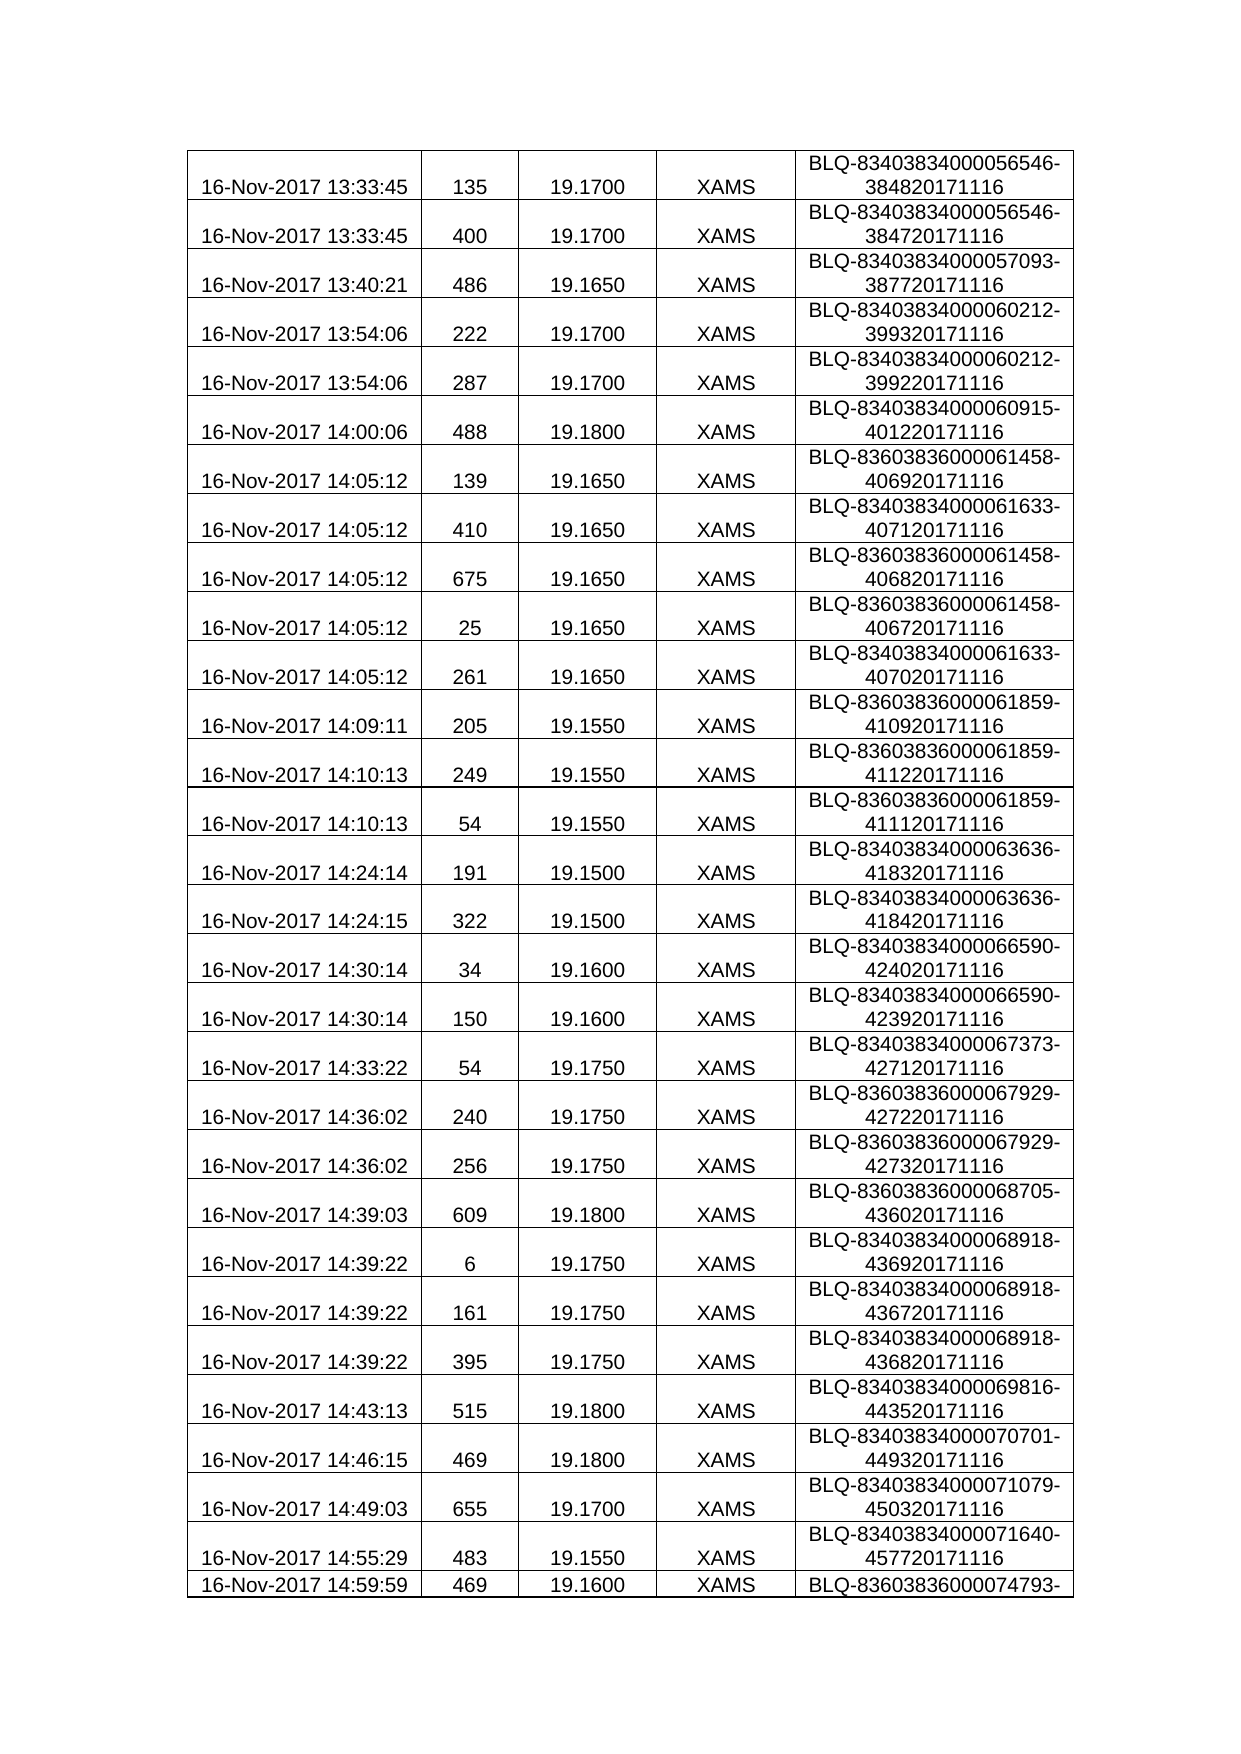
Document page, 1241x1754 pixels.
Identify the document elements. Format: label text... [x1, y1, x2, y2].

table_cell XAMS [657, 1473, 795, 1521]
table_cell 19.1550 [519, 739, 656, 786]
table_cell XAMS [657, 200, 795, 248]
table_cell 139 [422, 445, 518, 493]
table_cell XAMS [657, 836, 795, 884]
table_cell BLQ-83403834000067373-427120171116 [796, 1032, 1073, 1080]
table_cell 16-Nov-2017 14:55:29 [188, 1522, 421, 1570]
table_cell BLQ-83603836000067929-427320171116 [796, 1130, 1073, 1178]
table_cell 16-Nov-2017 14:33:22 [188, 1032, 421, 1080]
table_cell BLQ-83603836000061859-411120171116 [796, 788, 1073, 835]
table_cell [188, 1571, 421, 1596]
table_cell 19.1750 [519, 1130, 656, 1178]
table_cell 16-Nov-2017 13:33:45 [188, 151, 421, 199]
table_cell XAMS [657, 445, 795, 493]
table_cell 16-Nov-2017 14:36:02 [188, 1130, 421, 1178]
table_cell 19.1650 [519, 543, 656, 591]
table_cell XAMS [657, 885, 795, 933]
table_cell BLQ-83603836000061458-406720171116 [796, 592, 1073, 639]
table_cell BLQ-83603836000068705-436020171116 [796, 1179, 1073, 1227]
table_cell 16-Nov-2017 14:10:13 [188, 788, 421, 835]
table_cell 16-Nov-2017 14:05:12 [188, 641, 421, 688]
table_cell 486 [422, 249, 518, 297]
table_cell 222 [422, 298, 518, 346]
table_cell BLQ-83403834000060915-401220171116 [796, 396, 1073, 444]
table_cell 19.1750 [519, 1326, 656, 1374]
table_cell BLQ-83403834000066590-424020171116 [796, 934, 1073, 982]
table_cell BLQ-83603836000061458-406920171116 [796, 445, 1073, 493]
table_cell XAMS [657, 1228, 795, 1276]
table_cell 655 [422, 1473, 518, 1521]
table_cell 19.1750 [519, 1032, 656, 1080]
table_cell 488 [422, 396, 518, 444]
table_cell 191 [422, 836, 518, 884]
table_cell 240 [422, 1081, 518, 1129]
table_cell 16-Nov-2017 14:24:14 [188, 836, 421, 884]
table_cell 16-Nov-2017 13:33:45 [188, 200, 421, 248]
table_cell BLQ-83403834000068918-436920171116 [796, 1228, 1073, 1276]
table_cell 19.1800 [519, 396, 656, 444]
table_cell 19.1550 [519, 1522, 656, 1570]
table_cell XAMS [657, 298, 795, 346]
table_cell 19.1650 [519, 592, 656, 639]
table_cell 16-Nov-2017 14:05:12 [188, 445, 421, 493]
table_cell XAMS [657, 1571, 795, 1596]
table_cell 19.1650 [519, 641, 656, 688]
table_cell 161 [422, 1277, 518, 1325]
table_cell XAMS [657, 1081, 795, 1129]
table_cell 19.1700 [519, 298, 656, 346]
table_cell 16-Nov-2017 14:39:22 [188, 1326, 421, 1374]
table_cell XAMS [657, 788, 795, 835]
table_cell 16-Nov-2017 14:24:15 [188, 885, 421, 933]
table_cell 19.1650 [519, 249, 656, 297]
table_cell XAMS [657, 396, 795, 444]
table_cell XAMS [657, 1522, 795, 1570]
table_cell 395 [422, 1326, 518, 1374]
table_cell XAMS [657, 983, 795, 1031]
table_cell 16-Nov-2017 14:05:12 [188, 494, 421, 542]
table_cell 16-Nov-2017 14:49:03 [188, 1473, 421, 1521]
table_cell BLQ-83403834000061633-407020171116 [796, 641, 1073, 688]
table_cell 16-Nov-2017 14:05:12 [188, 592, 421, 639]
table_cell 16-Nov-2017 14:39:03 [188, 1179, 421, 1227]
table_cell 410 [422, 494, 518, 542]
table_cell 19.1750 [519, 1277, 656, 1325]
table_cell 16-Nov-2017 14:36:02 [188, 1081, 421, 1129]
table_cell 16-Nov-2017 13:54:06 [188, 298, 421, 346]
table_cell 19.1800 [519, 1179, 656, 1227]
table_cell 16-Nov-2017 14:05:12 [188, 543, 421, 591]
table_cell 16-Nov-2017 14:30:14 [188, 983, 421, 1031]
table_cell BLQ-83403834000068918-436820171116 [796, 1326, 1073, 1374]
table_cell 322 [422, 885, 518, 933]
table_cell 19.1500 [519, 885, 656, 933]
table_cell 150 [422, 983, 518, 1031]
table_cell 16-Nov-2017 13:40:21 [188, 249, 421, 297]
table_cell XAMS [657, 934, 795, 982]
table_cell 19.1650 [519, 494, 656, 542]
table_cell 54 [422, 1032, 518, 1080]
table_cell 54 [422, 788, 518, 835]
table_cell BLQ-83403834000068918-436720171116 [796, 1277, 1073, 1325]
table_cell XAMS [657, 347, 795, 395]
table_cell 16-Nov-2017 13:54:06 [188, 347, 421, 395]
table_cell 16-Nov-2017 14:46:15 [188, 1424, 421, 1472]
table_cell XAMS [657, 1375, 795, 1423]
table_cell BLQ-83603836000067929-427220171116 [796, 1081, 1073, 1129]
table_cell 34 [422, 934, 518, 982]
table_cell XAMS [657, 690, 795, 737]
table_cell 19.1600 [519, 983, 656, 1031]
table_cell 135 [422, 151, 518, 199]
table_cell 261 [422, 641, 518, 688]
table_cell 205 [422, 690, 518, 737]
table_cell XAMS [657, 249, 795, 297]
table_cell 16-Nov-2017 14:30:14 [188, 934, 421, 982]
table_cell BLQ-83403834000057093-387720171116 [796, 249, 1073, 297]
table_cell 19.1650 [519, 445, 656, 493]
table_cell BLQ-83403834000071640-457720171116 [796, 1522, 1073, 1570]
table_cell 19.1800 [519, 1424, 656, 1472]
table_cell BLQ-83603836000061458-406820171116 [796, 543, 1073, 591]
table_cell 19.1700 [519, 200, 656, 248]
table_cell BLQ-83403834000063636-418320171116 [796, 836, 1073, 884]
table_cell 249 [422, 739, 518, 786]
table_cell BLQ-83403834000056546-384720171116 [796, 200, 1073, 248]
table_cell XAMS [657, 1032, 795, 1080]
table_cell BLQ-83403834000066590-423920171116 [796, 983, 1073, 1031]
table_cell BLQ-83403834000060212-399320171116 [796, 298, 1073, 346]
table_cell 6 [422, 1228, 518, 1276]
table_cell XAMS [657, 543, 795, 591]
table_cell 19.1700 [519, 347, 656, 395]
table_cell 469 [422, 1571, 518, 1596]
table_cell 515 [422, 1375, 518, 1423]
table_cell 19.1800 [519, 1375, 656, 1423]
table_cell 483 [422, 1522, 518, 1570]
table_cell 19.1750 [519, 1081, 656, 1129]
table_cell XAMS [657, 739, 795, 786]
table_cell 19.1750 [519, 1228, 656, 1276]
table_cell XAMS [657, 641, 795, 688]
table_cell 25 [422, 592, 518, 639]
table_cell 16-Nov-2017 14:09:11 [188, 690, 421, 737]
table_cell 19.1700 [519, 151, 656, 199]
table_cell 675 [422, 543, 518, 591]
table_cell 16-Nov-2017 14:39:22 [188, 1228, 421, 1276]
table_cell 609 [422, 1179, 518, 1227]
table_cell 16-Nov-2017 14:10:13 [188, 739, 421, 786]
table_cell 19.1550 [519, 690, 656, 737]
table_cell XAMS [657, 592, 795, 639]
table_cell XAMS [657, 1277, 795, 1325]
table_cell 16-Nov-2017 14:43:13 [188, 1375, 421, 1423]
table_cell BLQ-83403834000061633-407120171116 [796, 494, 1073, 542]
table_cell 400 [422, 200, 518, 248]
table_cell BLQ-83403834000071079-450320171116 [796, 1473, 1073, 1521]
table_cell BLQ-83403834000060212-399220171116 [796, 347, 1073, 395]
table_cell XAMS [657, 1424, 795, 1472]
table_cell 19.1600 [519, 1571, 656, 1596]
table_cell BLQ-83403834000056546-384820171116 [796, 151, 1073, 199]
table_cell BLQ-83603836000061859-411220171116 [796, 739, 1073, 786]
table_cell XAMS [657, 1130, 795, 1178]
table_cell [796, 1571, 1073, 1596]
table_cell XAMS [657, 1326, 795, 1374]
table_cell 19.1600 [519, 934, 656, 982]
table_cell 256 [422, 1130, 518, 1178]
table_cell XAMS [657, 1179, 795, 1227]
table_cell 19.1550 [519, 788, 656, 835]
table_cell BLQ-83603836000061859-410920171116 [796, 690, 1073, 737]
table_cell XAMS [657, 494, 795, 542]
table_cell 16-Nov-2017 14:00:06 [188, 396, 421, 444]
table_cell BLQ-83403834000063636-418420171116 [796, 885, 1073, 933]
table_cell BLQ-83403834000070701-449320171116 [796, 1424, 1073, 1472]
table_cell BLQ-83403834000069816-443520171116 [796, 1375, 1073, 1423]
table_cell 16-Nov-2017 14:39:22 [188, 1277, 421, 1325]
table_cell 19.1500 [519, 836, 656, 884]
table_cell 287 [422, 347, 518, 395]
table_cell XAMS [657, 151, 795, 199]
table_cell 469 [422, 1424, 518, 1472]
table_cell 19.1700 [519, 1473, 656, 1521]
